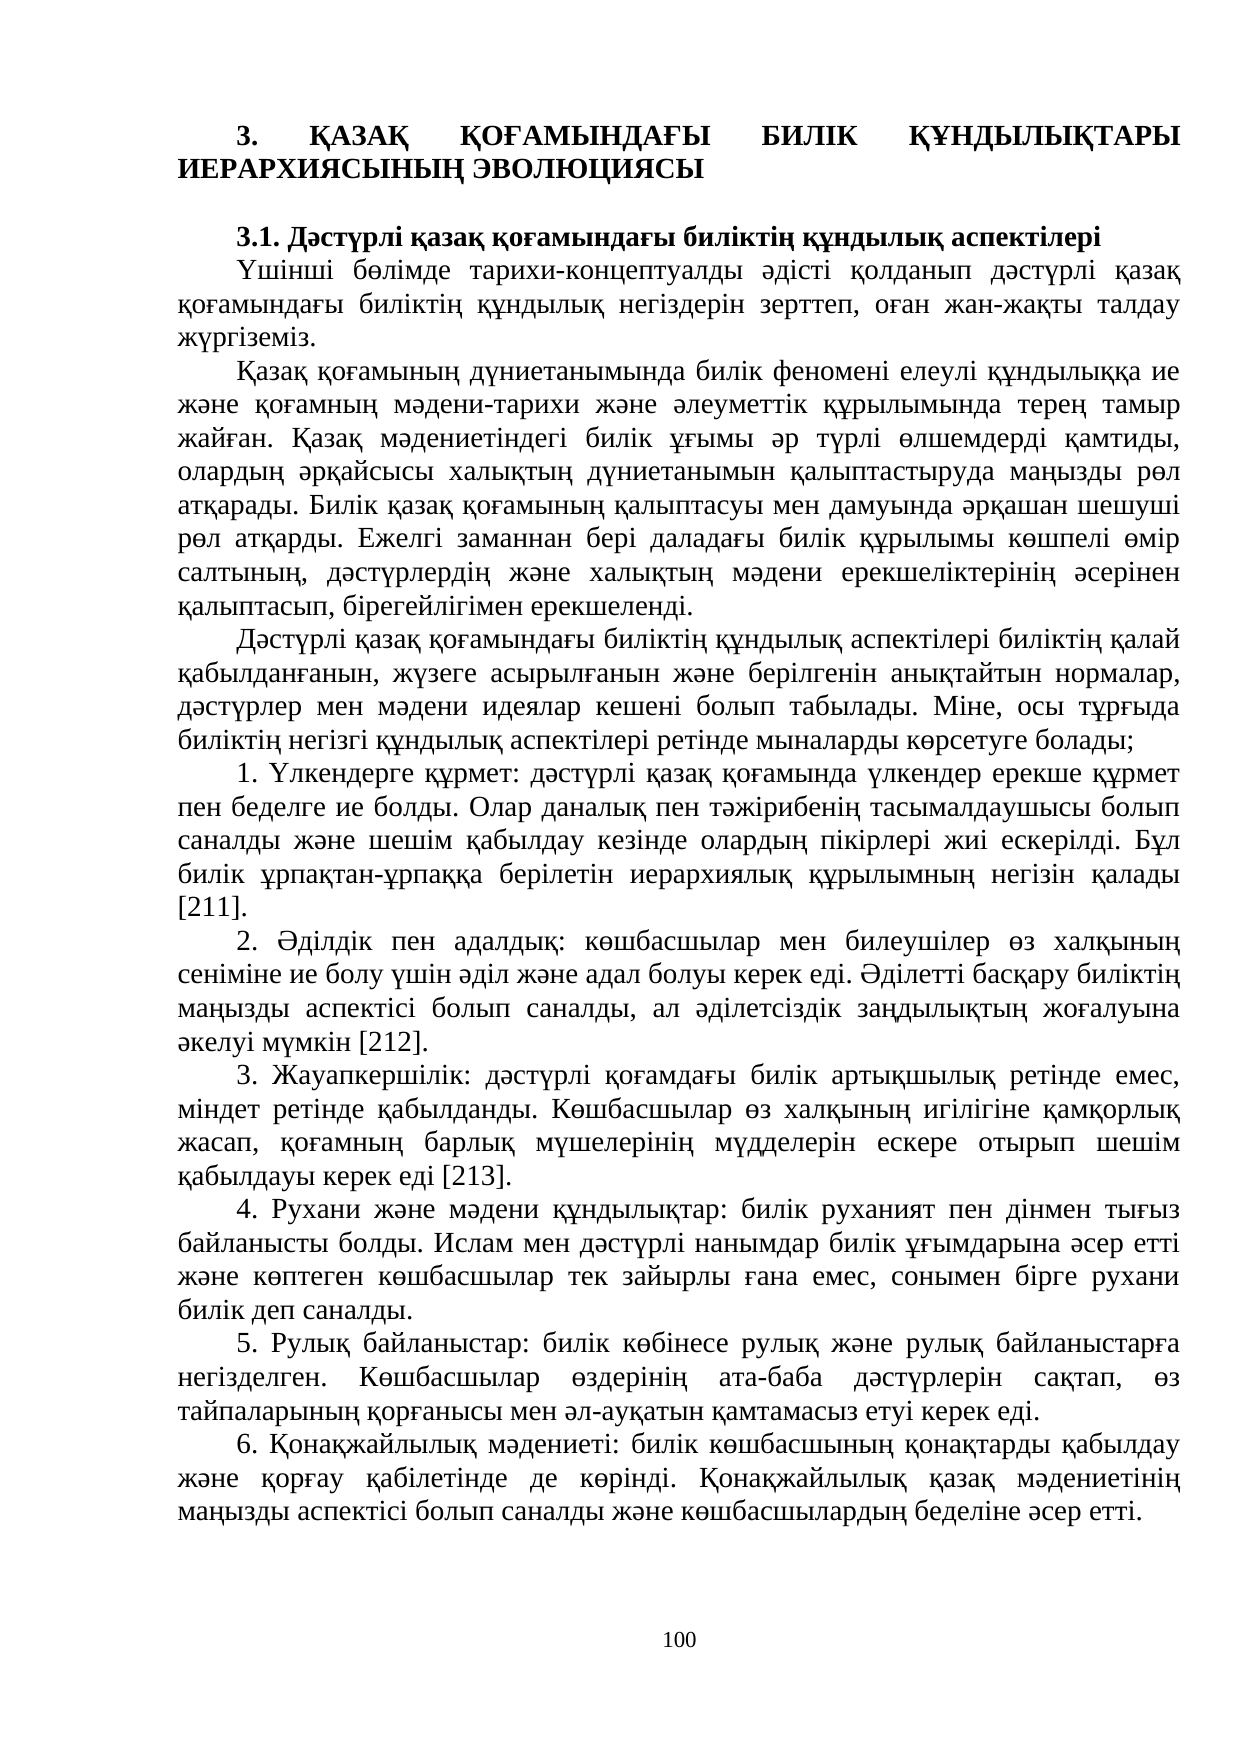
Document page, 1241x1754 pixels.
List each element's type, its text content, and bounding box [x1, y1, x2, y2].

text Қазақ қоғамының дүниетанымында билік феномені елеулі құндылыққа ие және қоғамның мәдени-тарихи және әлеуметтік құрылымында терең тамыр жайған. Қазақ мәдениетіндегі билік ұғымы әр түрлі өлшемдерді қамтиды, олардың әрқайсысы халықтың дүниетанымын қалыптастыруда маңызды рөл атқарады. Билік қазақ қоғамының қалыптасуы мен дамуында әрқашан шешуші рөл атқарды. Ежелгі заманнан бері даладағы билік құрылымы көшпелі өмір салтының, дәстүрлердің және халықтың мәдени ерекшеліктерінің әсерінен қалыптасып, бірегейлігімен ерекшеленді. [177, 353, 1181, 621]
text Дәстүрлі қазақ қоғамындағы биліктің құндылық аспектілері биліктің қалай қабылданғанын, жүзеге асырылғанын және берілгенін анықтайтын нормалар, дәстүрлер мен мәдени идеялар кешені болып табылады. Міне, осы тұрғыда биліктің негізгі құндылық аспектілері ретінде мыналарды көрсетуге болады; [177, 621, 1181, 755]
text 3. Жауапкершілік: дәстүрлі қоғамдағы билік артықшылық ретінде емес, міндет ретінде қабылданды. Көшбасшылар өз халқының игілігіне қамқорлық жасап, қоғамның барлық мүшелерінің мүдделерін ескере отырып шешім қабылдауы керек еді [213]. [177, 1057, 1181, 1191]
text 6. Қонақжайлылық мәдениеті: билік көшбасшының қонақтарды қабылдау және қорғау қабілетінде де көрінді. Қонақжайлылық қазақ мәдениетінің маңызды аспектісі болып саналды және көшбасшылардың беделіне әсер етті. [177, 1426, 1181, 1527]
text 5. Рулық байланыстар: билік көбінесе рулық және рулық байланыстарға негізделген. Көшбасшылар өздерінің ата-баба дәстүрлерін сақтап, өз тайпаларының қорғанысы мен әл-ауқатын қамтамасыз етуі керек еді. [177, 1326, 1181, 1426]
text Үшінші бөлімде тарихи-концептуалды әдісті қолданып дәстүрлі қазақ қоғамындағы биліктің құндылық негіздерін зерттеп, оған жан-жақты талдау жүргіземіз. [177, 252, 1181, 353]
text 3.1. Дәстүрлі қазақ қоғамындағы биліктің құндылық аспектілері [177, 219, 1181, 252]
text 4. Рухани және мәдени құндылықтар: билік руханият пен дінмен тығыз байланысты болды. Ислам мен дәстүрлі нанымдар билік ұғымдарына әсер етті және көптеген көшбасшылар тек зайырлы ғана емес, сонымен бірге рухани билік деп саналды. [177, 1191, 1181, 1326]
text 2. Әділдік пен адалдық: көшбасшылар мен билеушілер өз халқының сеніміне ие болу үшін әділ және адал болуы керек еді. Әділетті басқару биліктің маңызды аспектісі болып саналды, ал әділетсіздік заңдылықтың жоғалуына әкелуі мүмкін [212]. [177, 923, 1181, 1057]
list 3. ҚАЗАҚ ҚОҒАМЫНДАҒЫ БИЛІК ҚҰНДЫЛЫҚТАРЫ ИЕРАРХИЯСЫНЫҢ ЭВОЛЮЦИЯСЫ [177, 118, 1181, 185]
text 1. Үлкендерге құрмет: дәстүрлі қазақ қоғамында үлкендер ерекше құрмет пен беделге ие болды. Олар даналық пен тәжірибенің тасымалдаушысы болып саналды және шешім қабылдау кезінде олардың пікірлері жиі ескерілді. Бұл билік ұрпақтан-ұрпаққа берілетін иерархиялық құрылымның негізін қалады [211]. [177, 755, 1181, 923]
